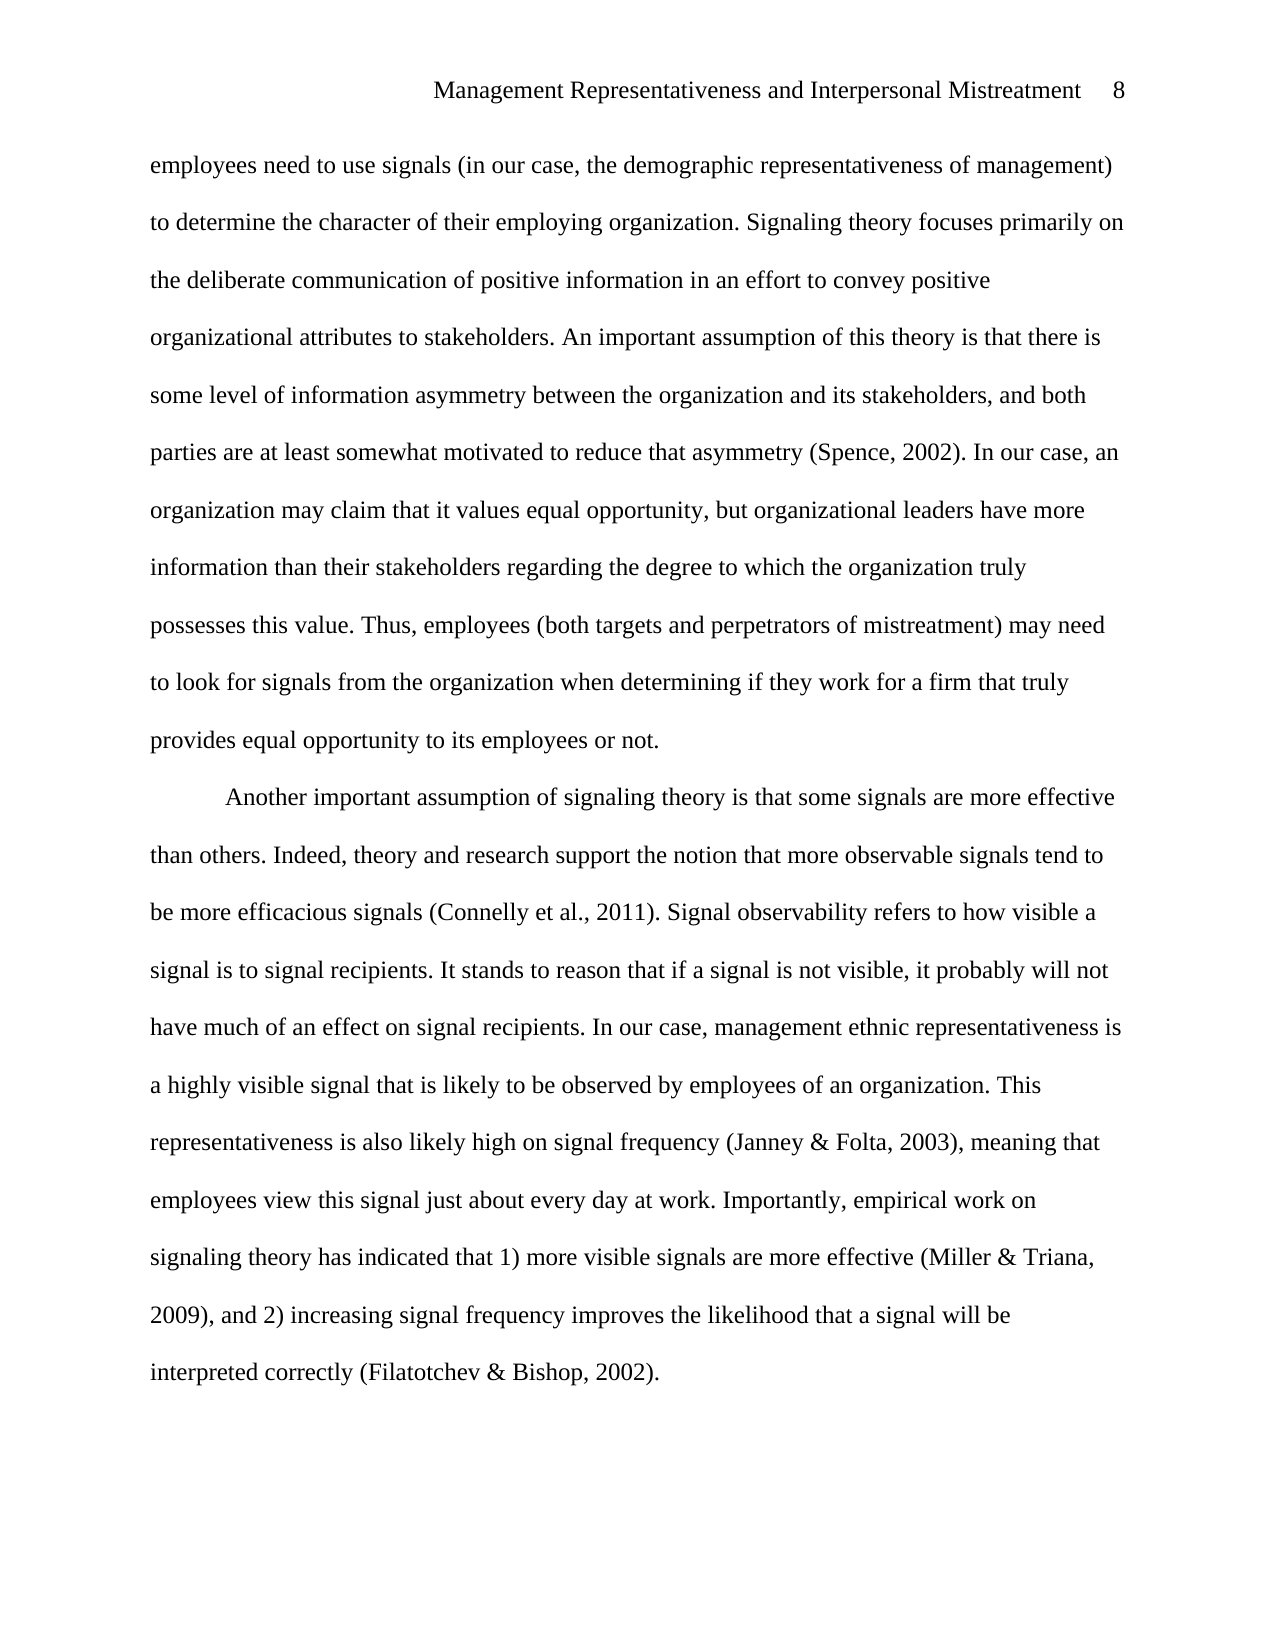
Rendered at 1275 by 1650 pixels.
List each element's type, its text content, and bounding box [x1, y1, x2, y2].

text Another important assumption of signaling theory is that some signals are more effective than others. Indeed, theory and research support the notion that more observable signals tend to be more efficacious signals (Connelly et al., 2011). Signal observability refers to how visible a signal is to signal recipients. It stands to reason that if a signal is not visible, it probably will not have much of an effect on signal recipients. In our case, management ethnic representativeness is a highly visible signal that is likely to be observed by employees of an organization. This representativeness is also likely high on signal frequency (Janney & Folta, 2003), meaning that employees view this signal just about every day at work. Importantly, empirical work on signaling theory has indicated that 1) more visible signals are more effective (Miller & Triana, 2009), and 2) increasing signal frequency improves the likelihood that a signal will be interpreted correctly (Filatotchev & Bishop, 2002). [150, 782, 1125, 1386]
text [150, 150, 1125, 754]
